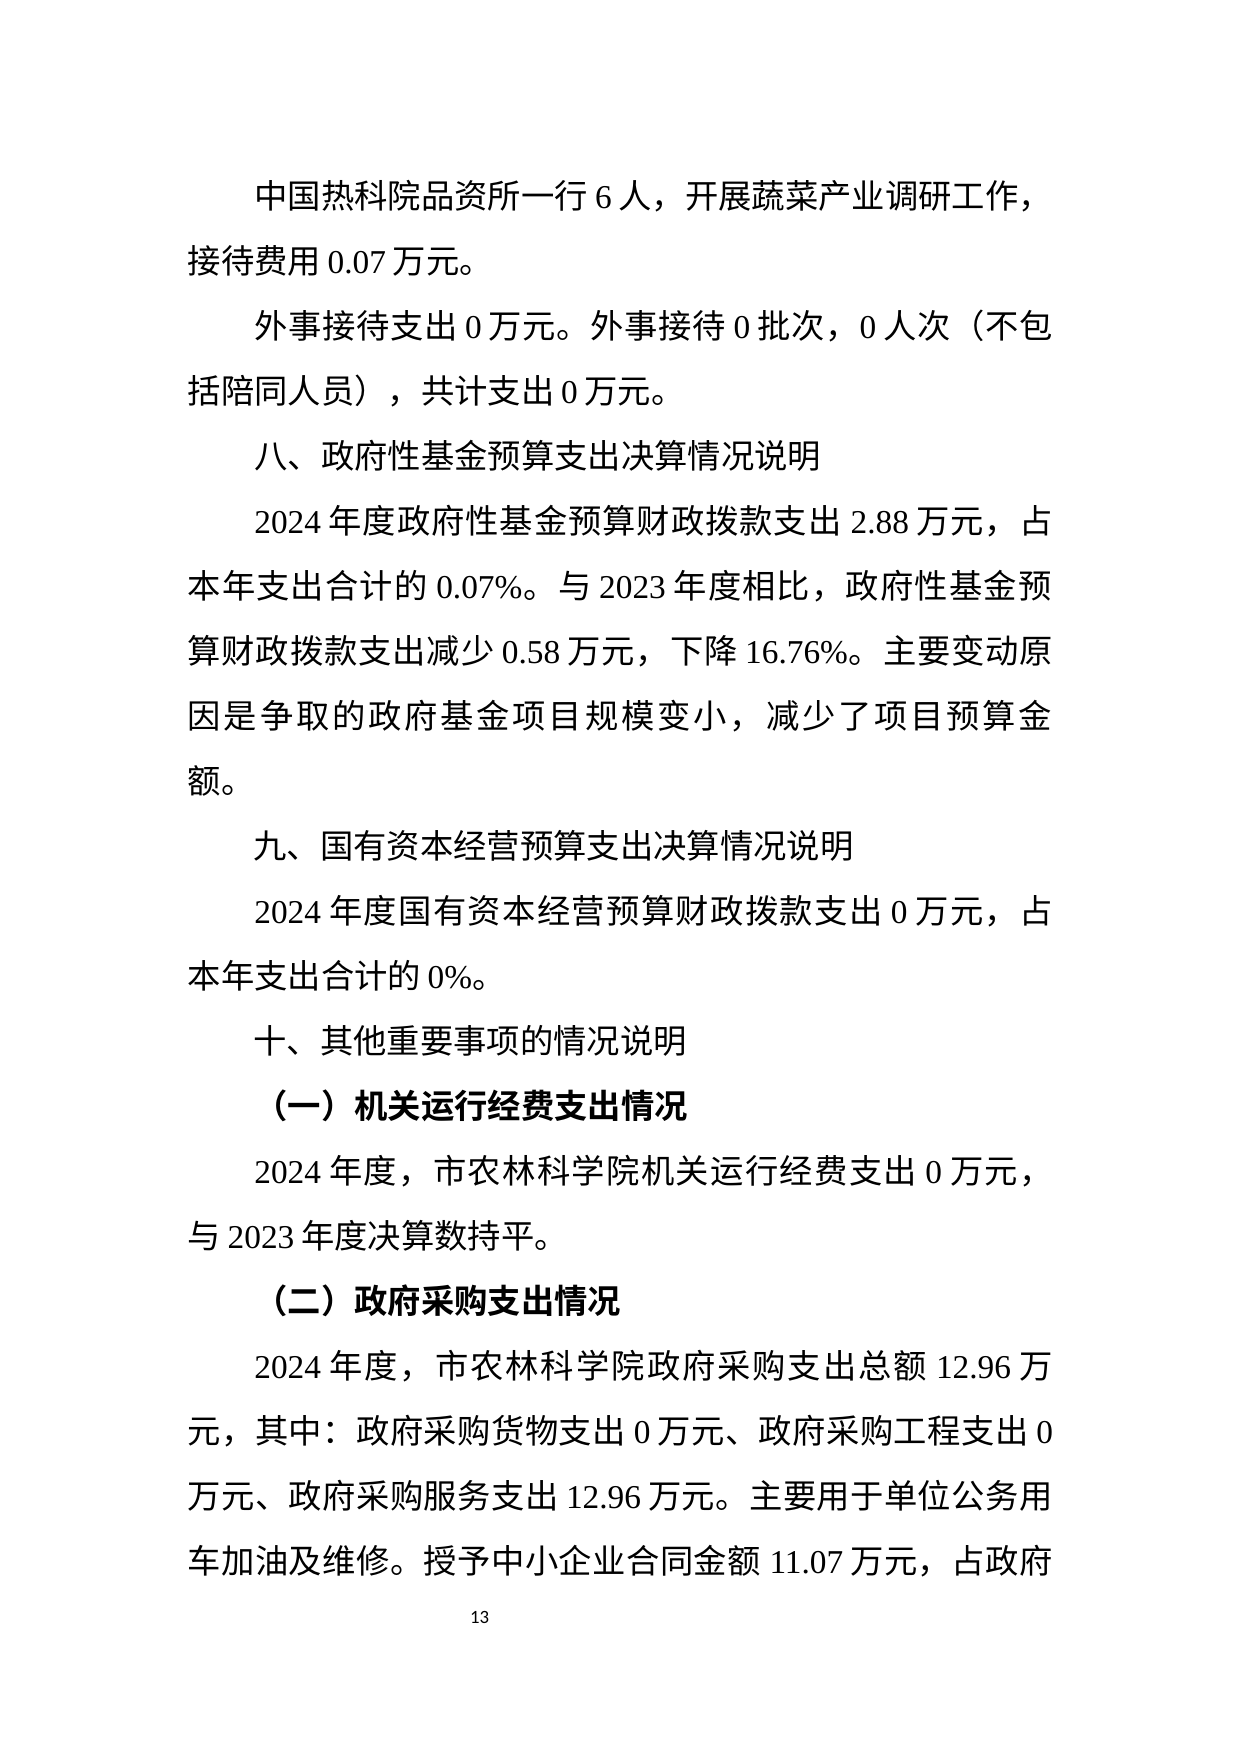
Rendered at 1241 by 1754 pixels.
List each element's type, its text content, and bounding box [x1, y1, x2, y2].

text 中国热科院品资所一行6人，开展蔬菜产业调研工作，接待费用0.07万元。 [187, 162, 1053, 292]
text （二）政府采购支出情况 [187, 1267, 1053, 1332]
text （一）机关运行经费支出情况 [187, 1072, 1053, 1137]
text 2024年度，市农林科学院机关运行经费支出0万元，与2023年度决算数持平。 [187, 1137, 1053, 1267]
text 十、其他重要事项的情况说明 [253, 1007, 1053, 1072]
text 外事接待支出0万元。外事接待0批次，0人次（不包括陪同人员），共计支出0万元。 [187, 292, 1053, 422]
text 八、政府性基金预算支出决算情况说明 [187, 422, 1053, 487]
text 2024年度政府性基金预算财政拨款支出2.88万元，占本年支出合计的0.07%。与2023年度相比，政府性基金预算财政拨款支出减少0.58万元，下降16.76%。主要变动原因是争取的政府基金项目规模变小，减少了项目预算金额。 [187, 487, 1053, 812]
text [187, 1332, 1053, 1592]
text 九、国有资本经营预算支出决算情况说明 [253, 812, 1053, 877]
text 2024年度国有资本经营预算财政拨款支出0万元，占本年支出合计的0%。 [187, 877, 1053, 1007]
